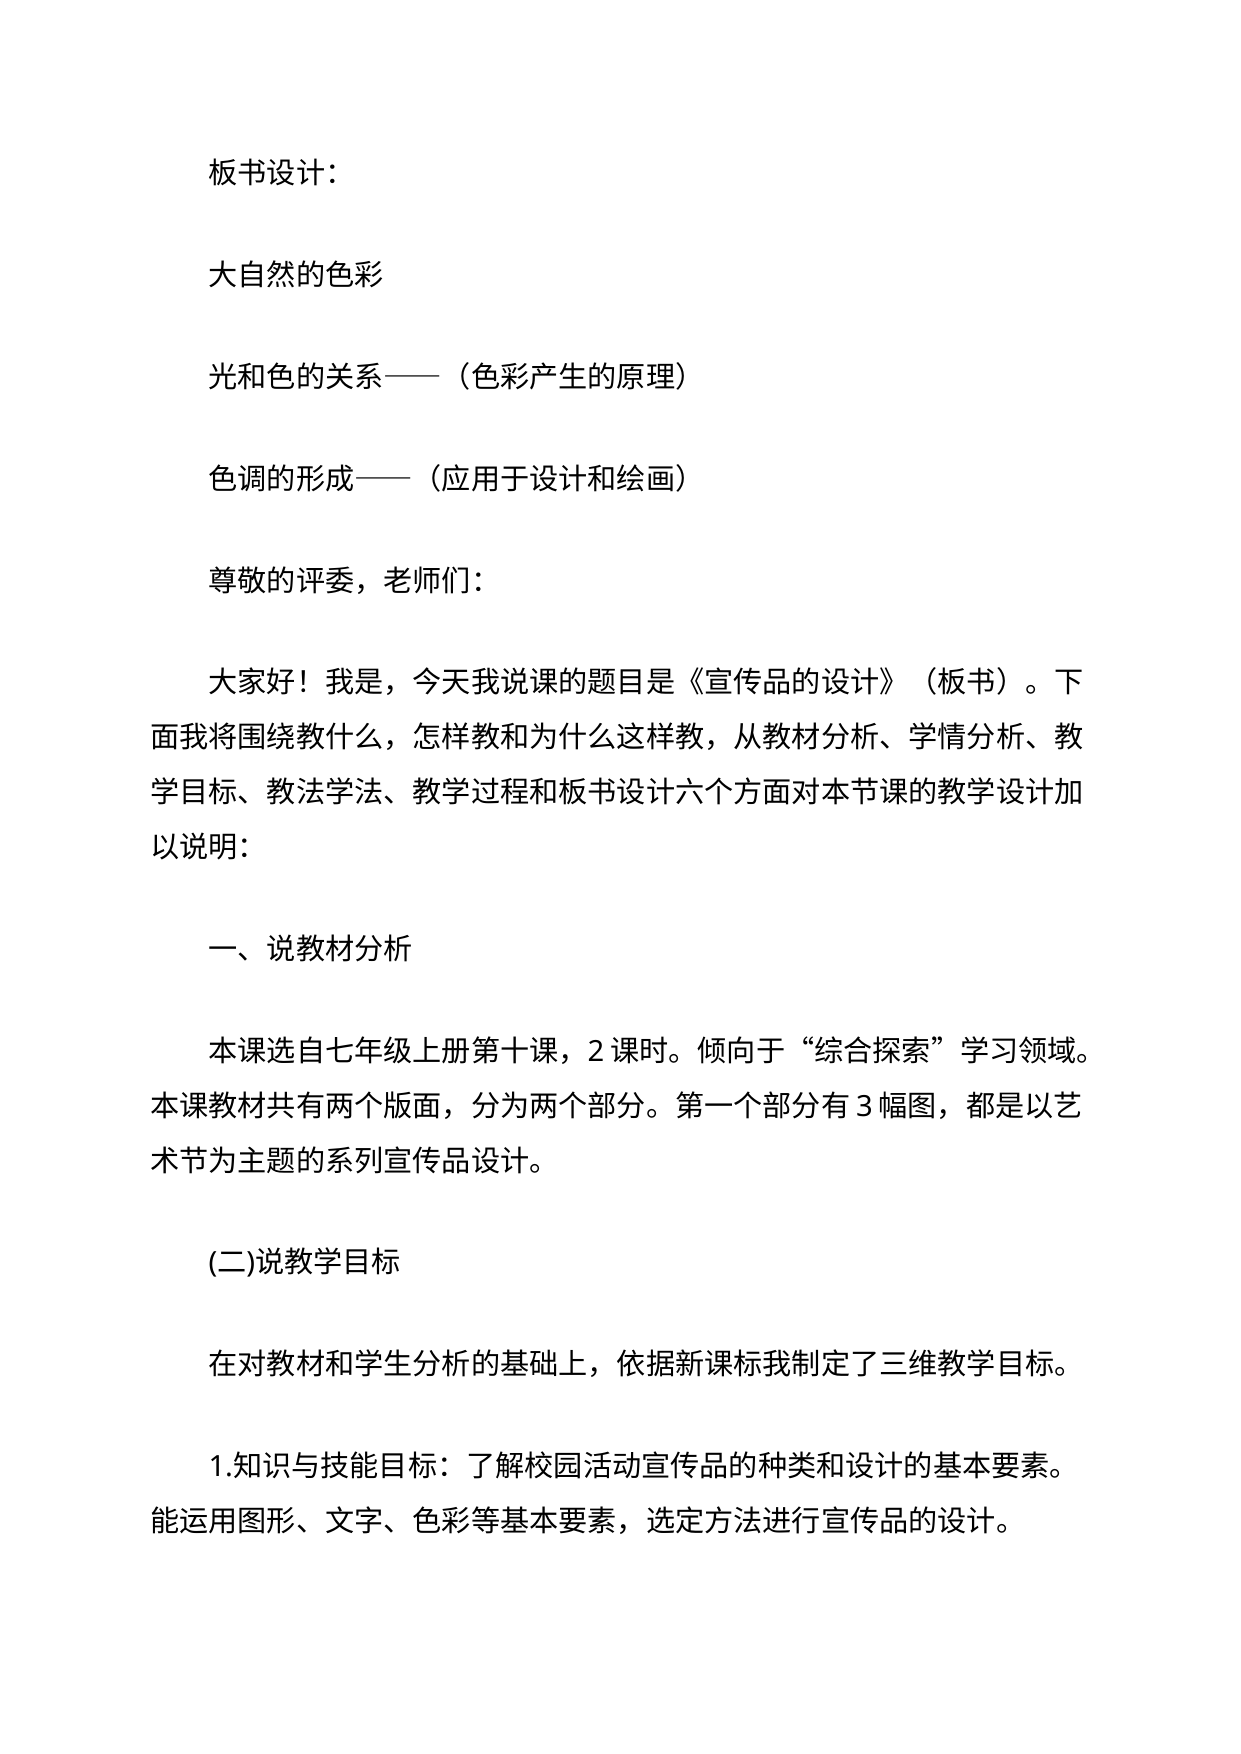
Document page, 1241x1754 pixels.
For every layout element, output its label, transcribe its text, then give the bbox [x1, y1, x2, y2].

text 一、说教材分析 [150, 925, 1090, 968]
text 光和色的关系——（色彩产生的原理） [150, 353, 1090, 396]
text 大自然的色彩 [150, 252, 1090, 294]
text 在对教材和学生分析的基础上，依据新课标我制定了三维教学目标。 [150, 1341, 1090, 1383]
text 大家好！我是，今天我说课的题目是《宣传品的设计》（板书）。下面我将围绕教什么，怎样教和为什么这样教，从教材分析、学情分析、教学目标、教法学法、教学过程和板书设计六个方面对本节课的教学设计加以说明： [150, 659, 1090, 866]
text 尊敬的评委，老师们： [150, 557, 1090, 599]
text 板书设计： [150, 150, 1090, 192]
text 本课选自七年级上册第十课，2课时。倾向于“综合探索”学习领域。本课教材共有两个版面，分为两个部分。第一个部分有3幅图，都是以艺术节为主题的系列宣传品设计。 [150, 1027, 1090, 1179]
text 1.知识与技能目标：了解校园活动宣传品的种类和设计的基本要素。能运用图形、文字、色彩等基本要素，选定方法进行宣传品的设计。 [150, 1443, 1090, 1540]
text (二)说教学目标 [150, 1239, 1090, 1281]
text 色调的形成——（应用于设计和绘画） [150, 455, 1090, 498]
